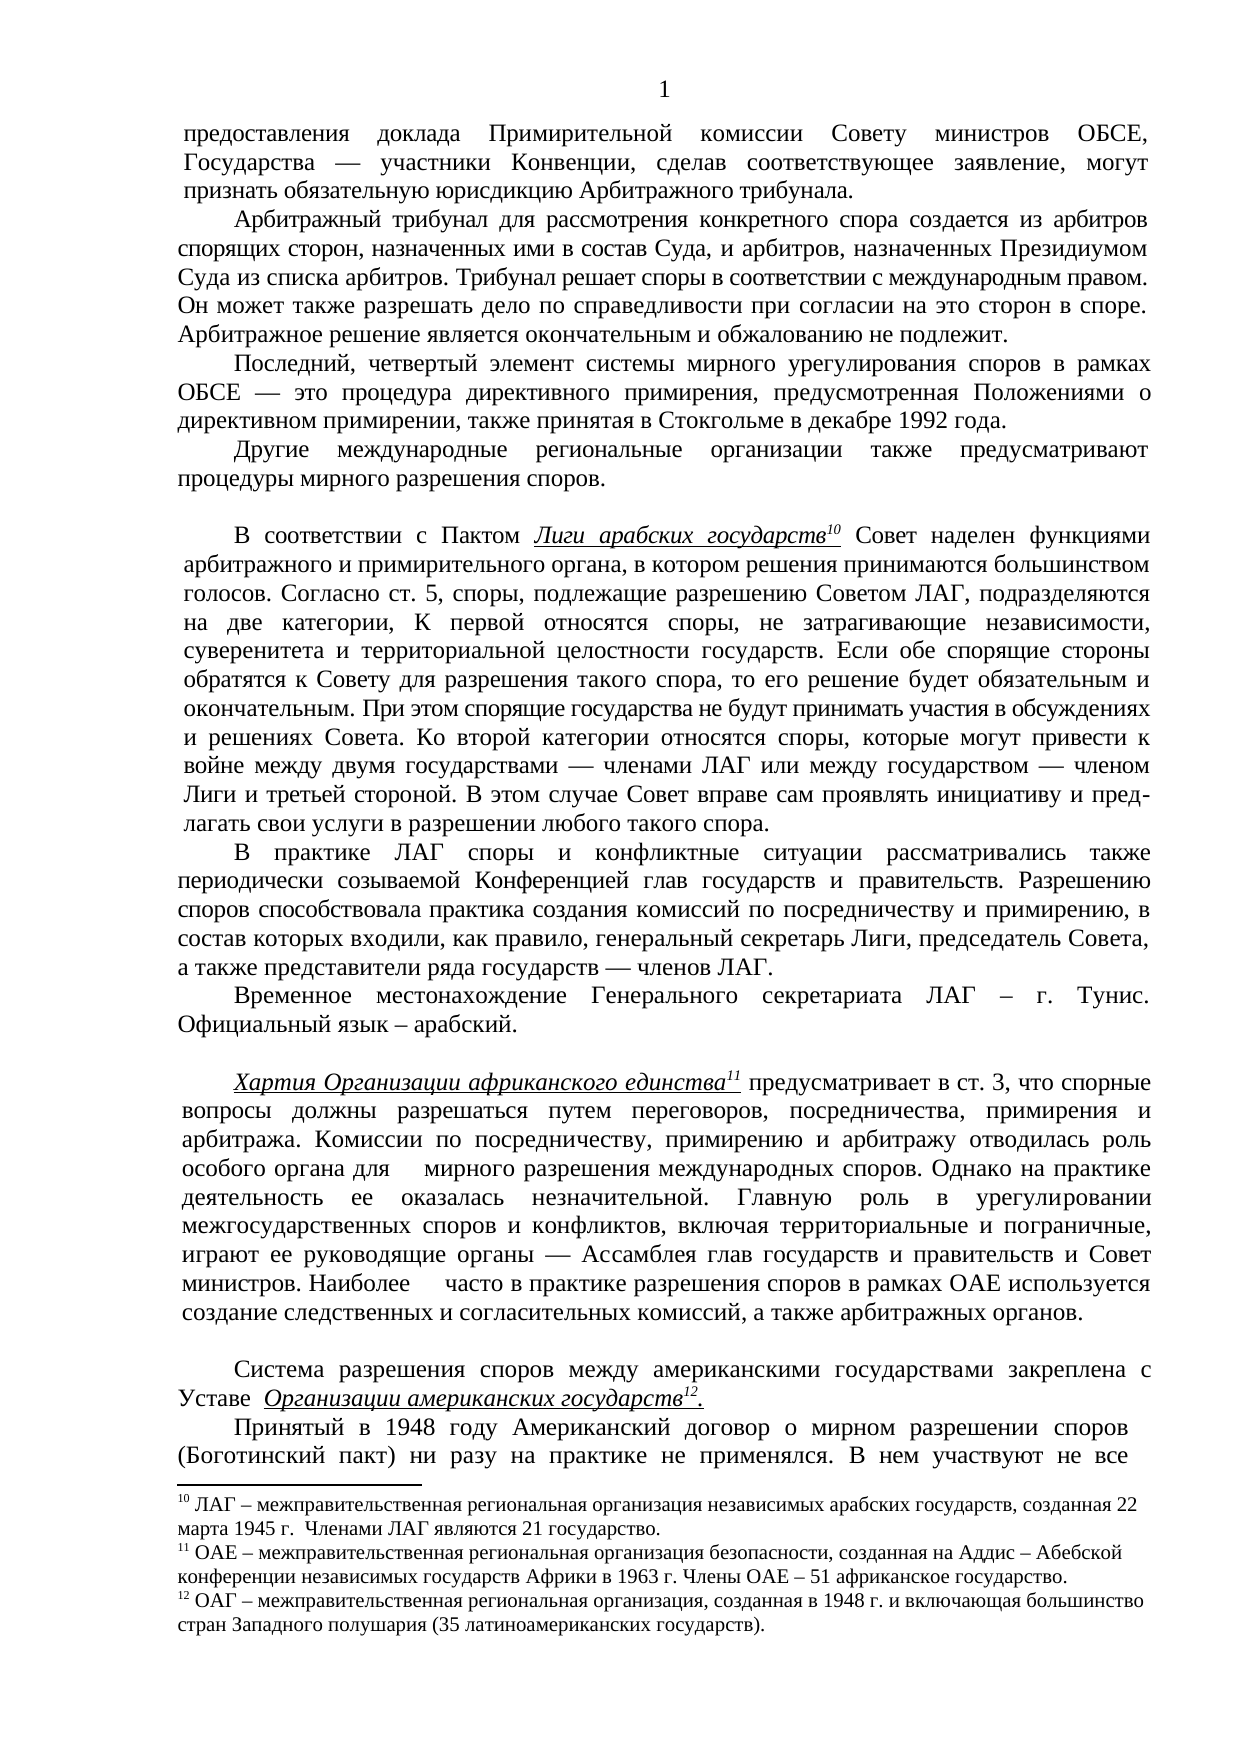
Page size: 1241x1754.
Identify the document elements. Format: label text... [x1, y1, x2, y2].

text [183, 118, 1149, 204]
text Арбитражный трибунал для рассмотрения конкретного спора создается из арбитров спорящих сторон, назначенных ими в состав Суда, и арбитров, назначенных Президиумом Суда из списка арбитров. Трибунал решает споры в соответствии с международным правом. Он может также разрешать дело по справедливости при согласии на это сторон в споре. Арбитражное решение является окончательным и обжалованию не подлежит. [177, 204, 1148, 348]
text Система разрешения споров между американскими государствами закреплена с Уставе Организации американских государств. [177, 1354, 1152, 1412]
text В соответствии с Пактом Лиги арабских государств Совет наделен функциями арбитражного и примирительного органа, в котором решения принимаются большинством голосов. Согласно ст. 5, споры, подлежащие разрешению Советом ЛАГ, подразделяются на две категории, К первой относятся споры, не затрагивающие независимости, суверенитета и территориальной целостности государств. Если обе спорящие стороны обратятся к Совету для разрешения такого спора, то его решение будет обязательным и окончательным. При этом спорящие государства не будут принимать участия в обсуждениях и решениях Совета. Ко второй категории относятся споры, которые могут привести к войне между двумя государствами — членами ЛАГ или между государством — членом Лиги и третьей стороной. В этом случае Совет вправе сам проявлять инициативу и предлагать свои услуги в разрешении любого такого спора. [183, 521, 1150, 837]
text Последний, четвертый элемент системы мирного урегулирования споров в рамках ОБСЕ — это процедура директивного примирения, предусмотренная Положениями о директивном примирении, также принятая в Стокгольме в декабре 1992 года. [177, 348, 1152, 434]
text Временное местонахождение Генерального секретариата ЛАГ – г. Тунис. Официальный язык – арабский. [177, 981, 1151, 1038]
text Хартия Организации африканского единства предусматривает в ст. 3, что спорные вопросы должны разрешаться путем переговоров, посредничества, примирения и арбитража. Комиссии по посредничеству, примирению и арбитражу отводилась роль особого органа для мирного разрешения международных споров. Однако на практике деятельность ее оказалась незначительной. Главную роль в урегулировании межгосударственных споров и конфликтов, включая территориальные и пограничные, играют ее руководящие органы — Ассамблея глав государств и правительств и Совет министров. Наиболее часто в практике разрешения споров в рамках ОАЕ используется создание следственных и согласительных комиссий, а также арбитражных органов. [182, 1067, 1152, 1326]
text В практике ЛАГ споры и конфликтные ситуации рассматривались также периодически созываемой Конференцией глав государств и правительств. Разрешению споров способствовала практика создания комиссий по посредничеству и примирению, в состав которых входили, как правило, генеральный секретарь Лиги, председатель Совета, а также представители ряда государств — членов ЛАГ. [177, 837, 1151, 981]
text Другие международные региональные организации также предусматривают процедуры мирного разрешения споров. [177, 434, 1148, 492]
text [177, 1412, 1128, 1469]
